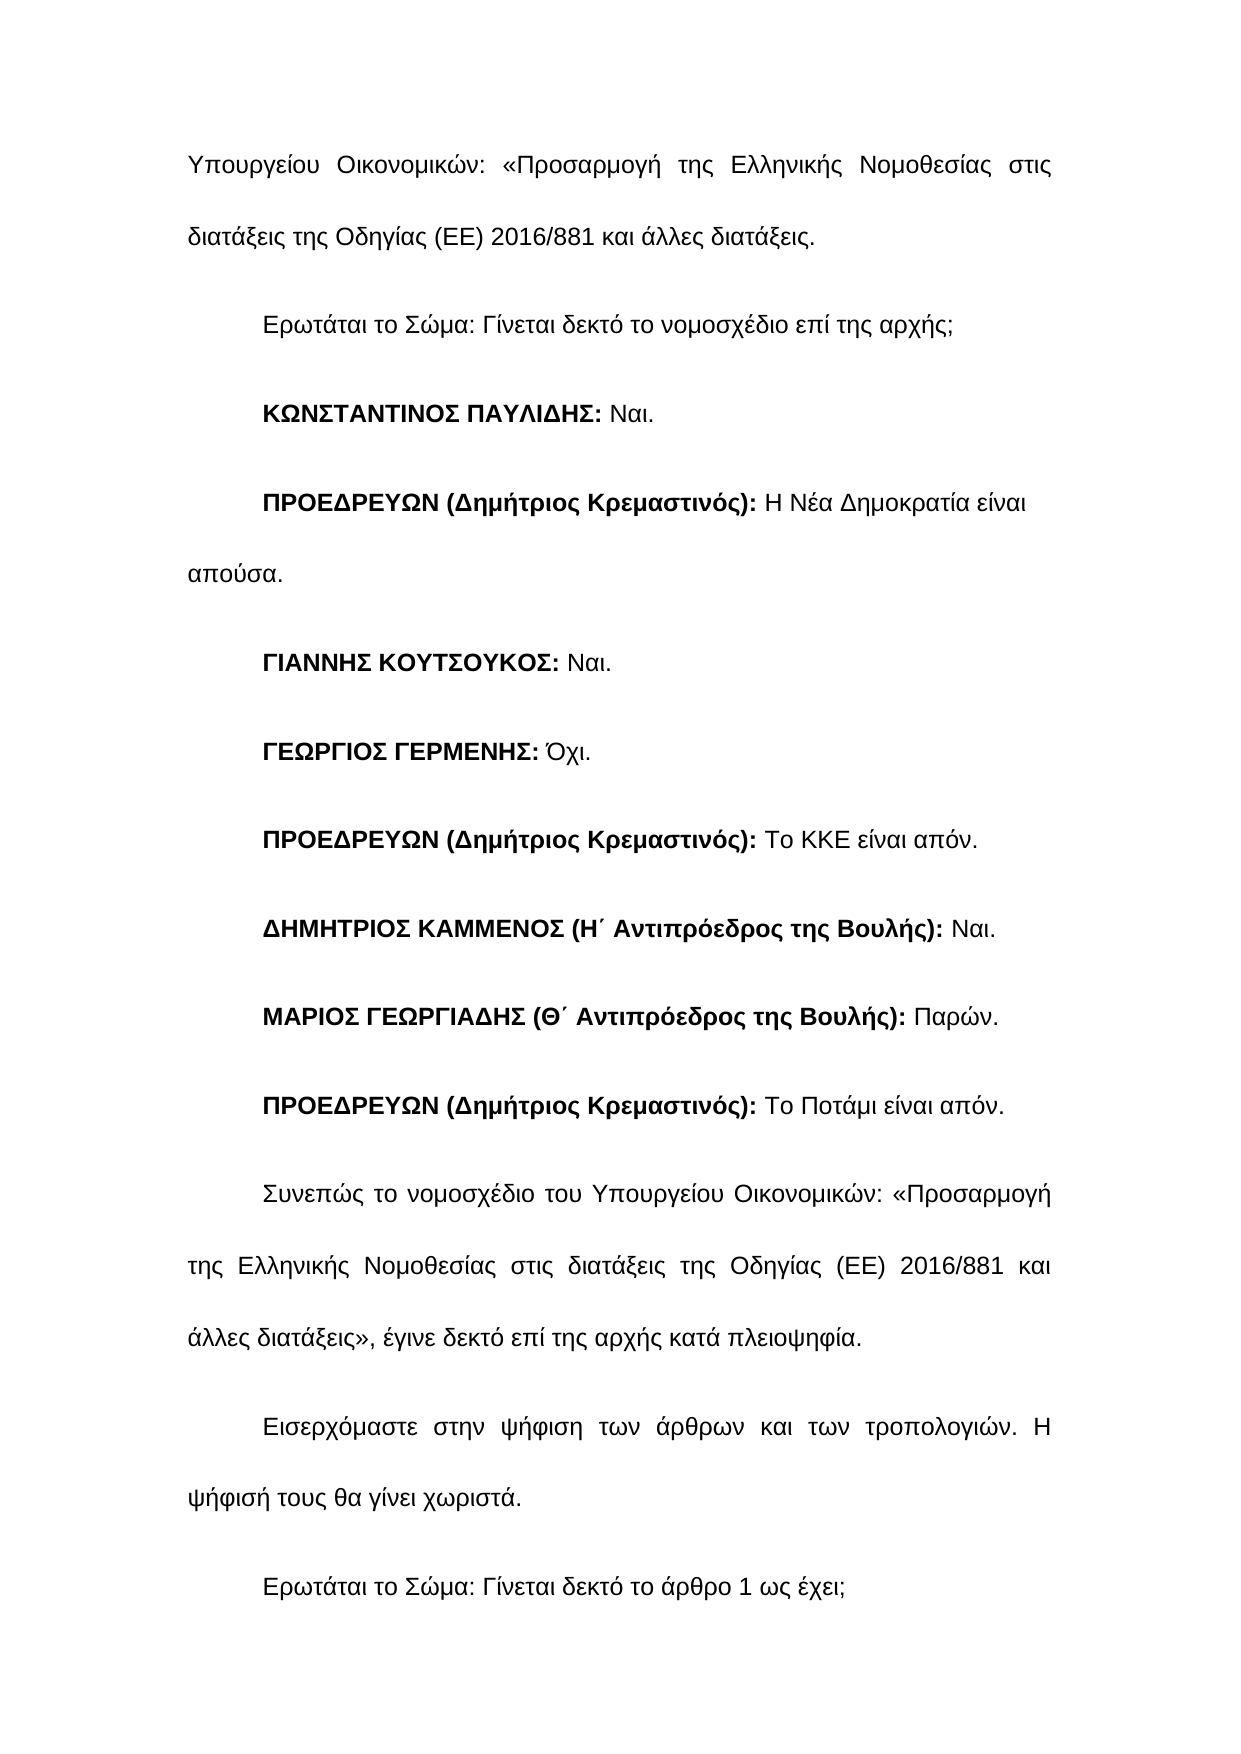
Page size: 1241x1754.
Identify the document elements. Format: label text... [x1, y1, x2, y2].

text ΜΑΡΙΟΣ ΓΕΩΡΓΙΑΔΗΣ (Θ΄ Αντιπρόεδρος της Βουλής): Παρών. [187, 1002, 1053, 1031]
text ΔΗΜΗΤΡΙΟΣ ΚΑΜΜΕΝΟΣ (Η΄ Αντιπρόεδρος της Βουλής): Ναι. [187, 913, 1053, 942]
text Ερωτάται το Σώμα: Γίνεται δεκτό το νομοσχέδιο επί της αρχής; [187, 310, 1053, 339]
text ΓΙΑΝΝΗΣ ΚΟΥΤΣΟΥΚΟΣ: Ναι. [187, 648, 1053, 677]
text Εισερχόμαστε στην ψήφιση των άρθρων και των τροπολογιών. Η ψήφισή τους θα γίνει χωριστά. [187, 1411, 1053, 1512]
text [187, 150, 1053, 251]
text ΠΡΟΕΔΡΕΥΩΝ (Δημήτριος Κρεμαστινός): Το ΚΚΕ είναι απόν. [187, 825, 1053, 854]
text Συνεπώς το νομοσχέδιο του Υπουργείου Οικονομικών: «Προσαρμογή της Ελληνικής Νομοθεσίας στις διατάξεις της Οδηγίας (ΕΕ) 2016/881 και άλλες διατάξεις», έγινε δεκτό επί της αρχής κατά πλειοψηφία. [187, 1179, 1053, 1352]
text Ερωτάται το Σώμα: Γίνεται δεκτό το άρθρο 1 ως έχει; [187, 1572, 1053, 1601]
text ΠΡΟΕΔΡΕΥΩΝ (Δημήτριος Κρεμαστινός): Η Νέα Δημοκρατία είναι απούσα. [187, 487, 1053, 588]
text ΓΕΩΡΓΙΟΣ ΓΕΡΜΕΝΗΣ: Όχι. [187, 736, 1053, 765]
text ΠΡΟΕΔΡΕΥΩΝ (Δημήτριος Κρεμαστινός): Το Ποτάμι είναι απόν. [187, 1091, 1053, 1119]
text ΚΩΝΣΤΑΝΤΙΝΟΣ ΠΑΥΛΙΔΗΣ: Ναι. [187, 399, 1053, 428]
